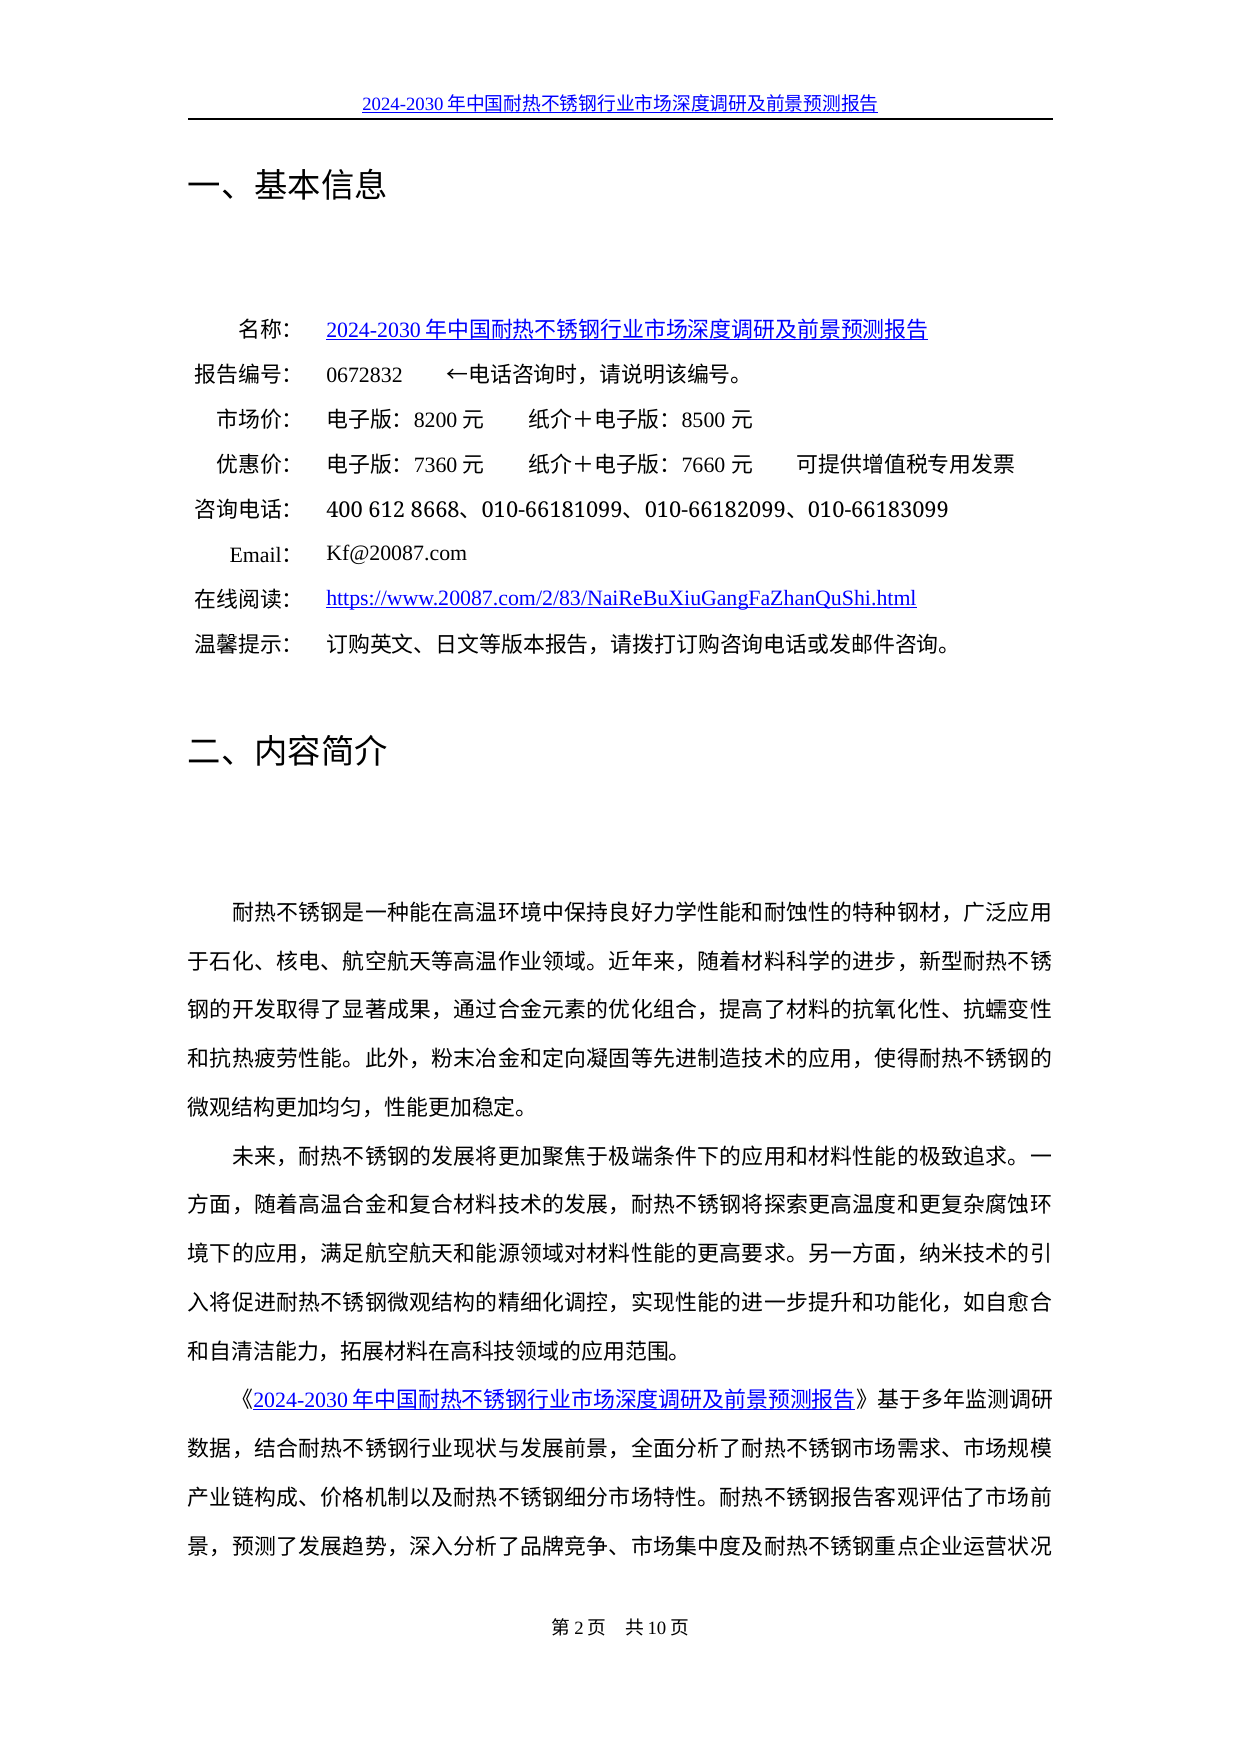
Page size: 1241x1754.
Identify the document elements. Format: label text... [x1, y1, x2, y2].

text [187, 894, 1053, 1561]
table_cell 温馨提示： [167, 627, 315, 672]
table_cell Email： [167, 537, 315, 582]
title 二、内容简介 [187, 717, 1053, 782]
table_cell 报告编号： [167, 357, 315, 402]
title 一、基本信息 [187, 150, 1053, 215]
table_cell 电子版：8200 元 纸介＋电子版：8500 元 [315, 402, 1073, 447]
table_header 名称： [167, 312, 315, 357]
table_cell 市场价： [167, 402, 315, 447]
table_cell 0672832 ←电话咨询时，请说明该编号。 [315, 357, 1073, 402]
table_header 2024-2030年中国耐热不锈钢行业市场深度调研及前景预测报告 [315, 312, 1073, 357]
table_cell 咨询电话： [167, 492, 315, 537]
table_cell Kf@20087.com [315, 537, 1073, 582]
table_cell [315, 582, 1073, 627]
table_cell 在线阅读： [167, 582, 315, 627]
table_cell 订购英文、日文等版本报告，请拨打订购咨询电话或发邮件咨询。 [315, 627, 1073, 672]
table_cell 电子版：7360 元 纸介＋电子版：7660 元 可提供增值税专用发票 [315, 447, 1073, 492]
table_cell 优惠价： [167, 447, 315, 492]
table_cell 400 612 8668、010-66181099、010-66182099、010-66183099 [315, 492, 1073, 537]
